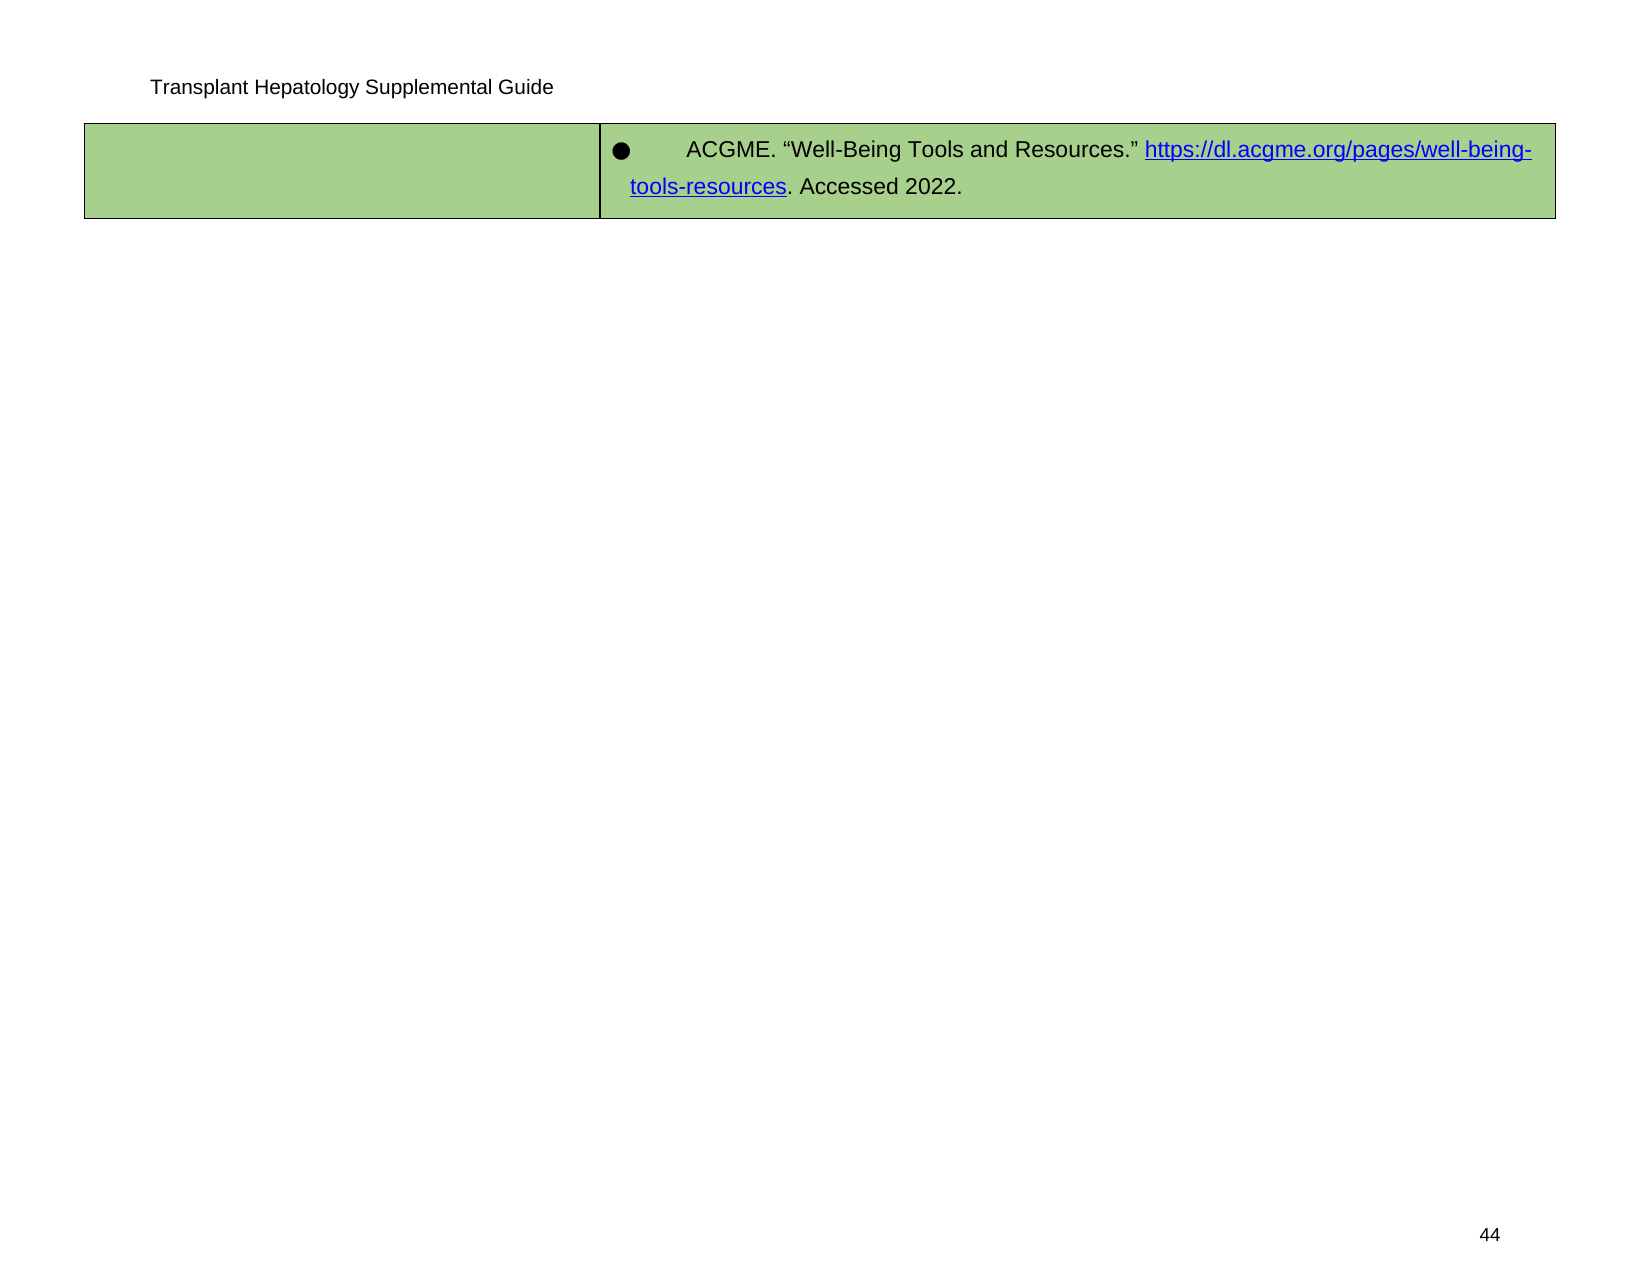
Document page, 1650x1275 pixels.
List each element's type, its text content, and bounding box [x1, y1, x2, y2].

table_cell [601, 124, 1555, 218]
table_cell Notes or Resources [85, 124, 599, 218]
